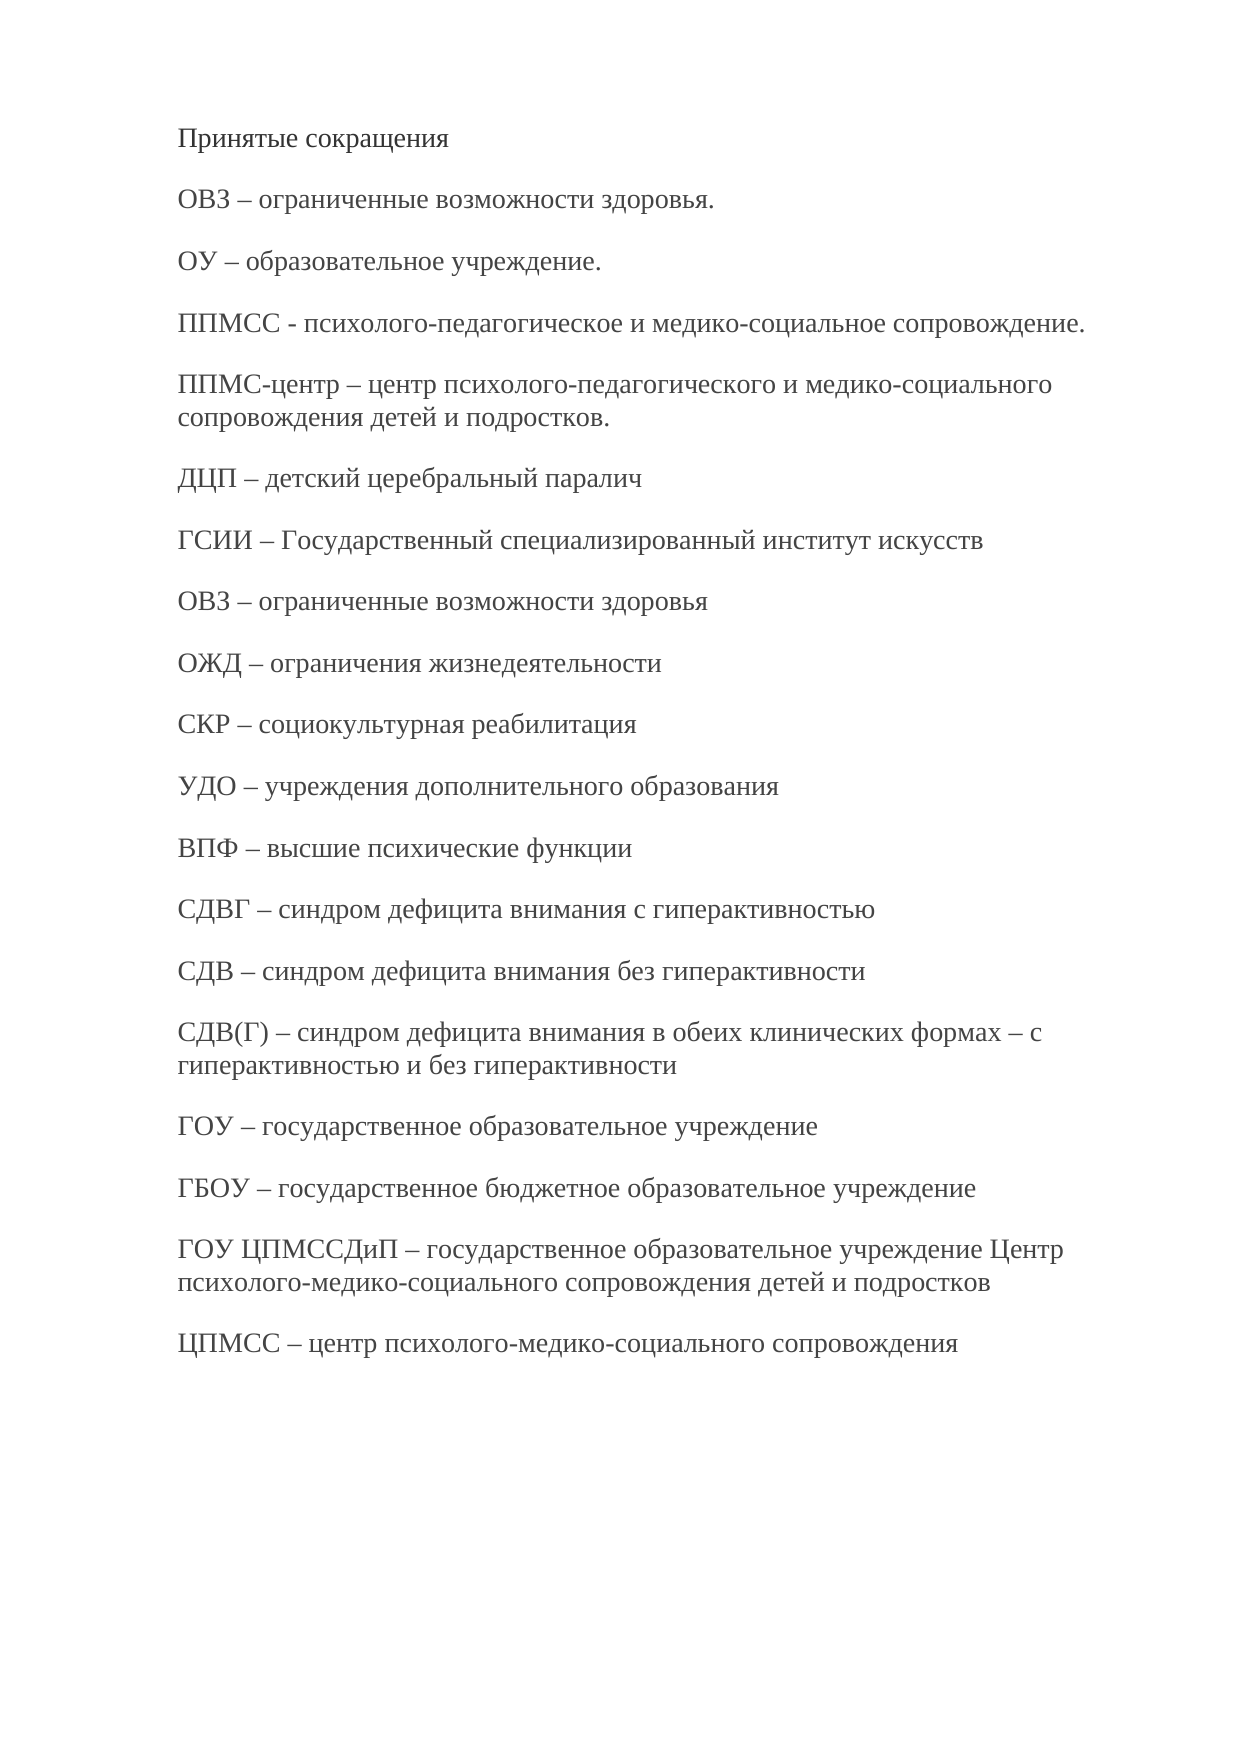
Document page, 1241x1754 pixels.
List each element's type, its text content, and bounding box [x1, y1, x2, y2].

text ЦПМСС – центр психолого-медико-социального сопровождения [177, 1326, 1152, 1359]
text ОЖД – ограничения жизнедеятельности [177, 646, 1152, 678]
text СДВ(Г) – синдром дефицита внимания в обеих клинических формах – с гиперактивностью и без гиперактивности [177, 1015, 1152, 1080]
text ВПФ – высшие психические функции [177, 831, 1152, 863]
text ОВЗ – ограниченные возможности здоровья [177, 584, 1152, 617]
text ОУ – образовательное учреждение. [177, 244, 1152, 277]
text Принятые сокращения [177, 121, 1152, 153]
text ОВЗ – ограниченные возможности здоровья. [177, 183, 1152, 215]
text ГСИИ – Государственный специализированный институт искусств [177, 523, 1152, 555]
text ГБОУ – государственное бюджетное образовательное учреждение [177, 1171, 1152, 1203]
text ДЦП – детский церебральный паралич [177, 461, 1152, 494]
text ГОУ – государственное образовательное учреждение [177, 1109, 1152, 1142]
text ППМСС - психолого-педагогическое и медико-социальное сопровождение. [177, 306, 1152, 338]
text ППМС-центр – центр психолого-педагогического и медико-социального сопровождения детей и подростков. [177, 367, 1152, 432]
text СКР – социокультурная реабилитация [177, 707, 1152, 740]
text ГОУ ЦПМССДиП – государственное образовательное учреждение Центр психолого-медико-социального сопровождения детей и подростков [177, 1232, 1152, 1297]
text СДВГ – синдром дефицита внимания с гиперактивностью [177, 892, 1152, 924]
text СДВ – синдром дефицита внимания без гиперактивности [177, 954, 1152, 986]
text УДО – учреждения дополнительного образования [177, 769, 1152, 801]
